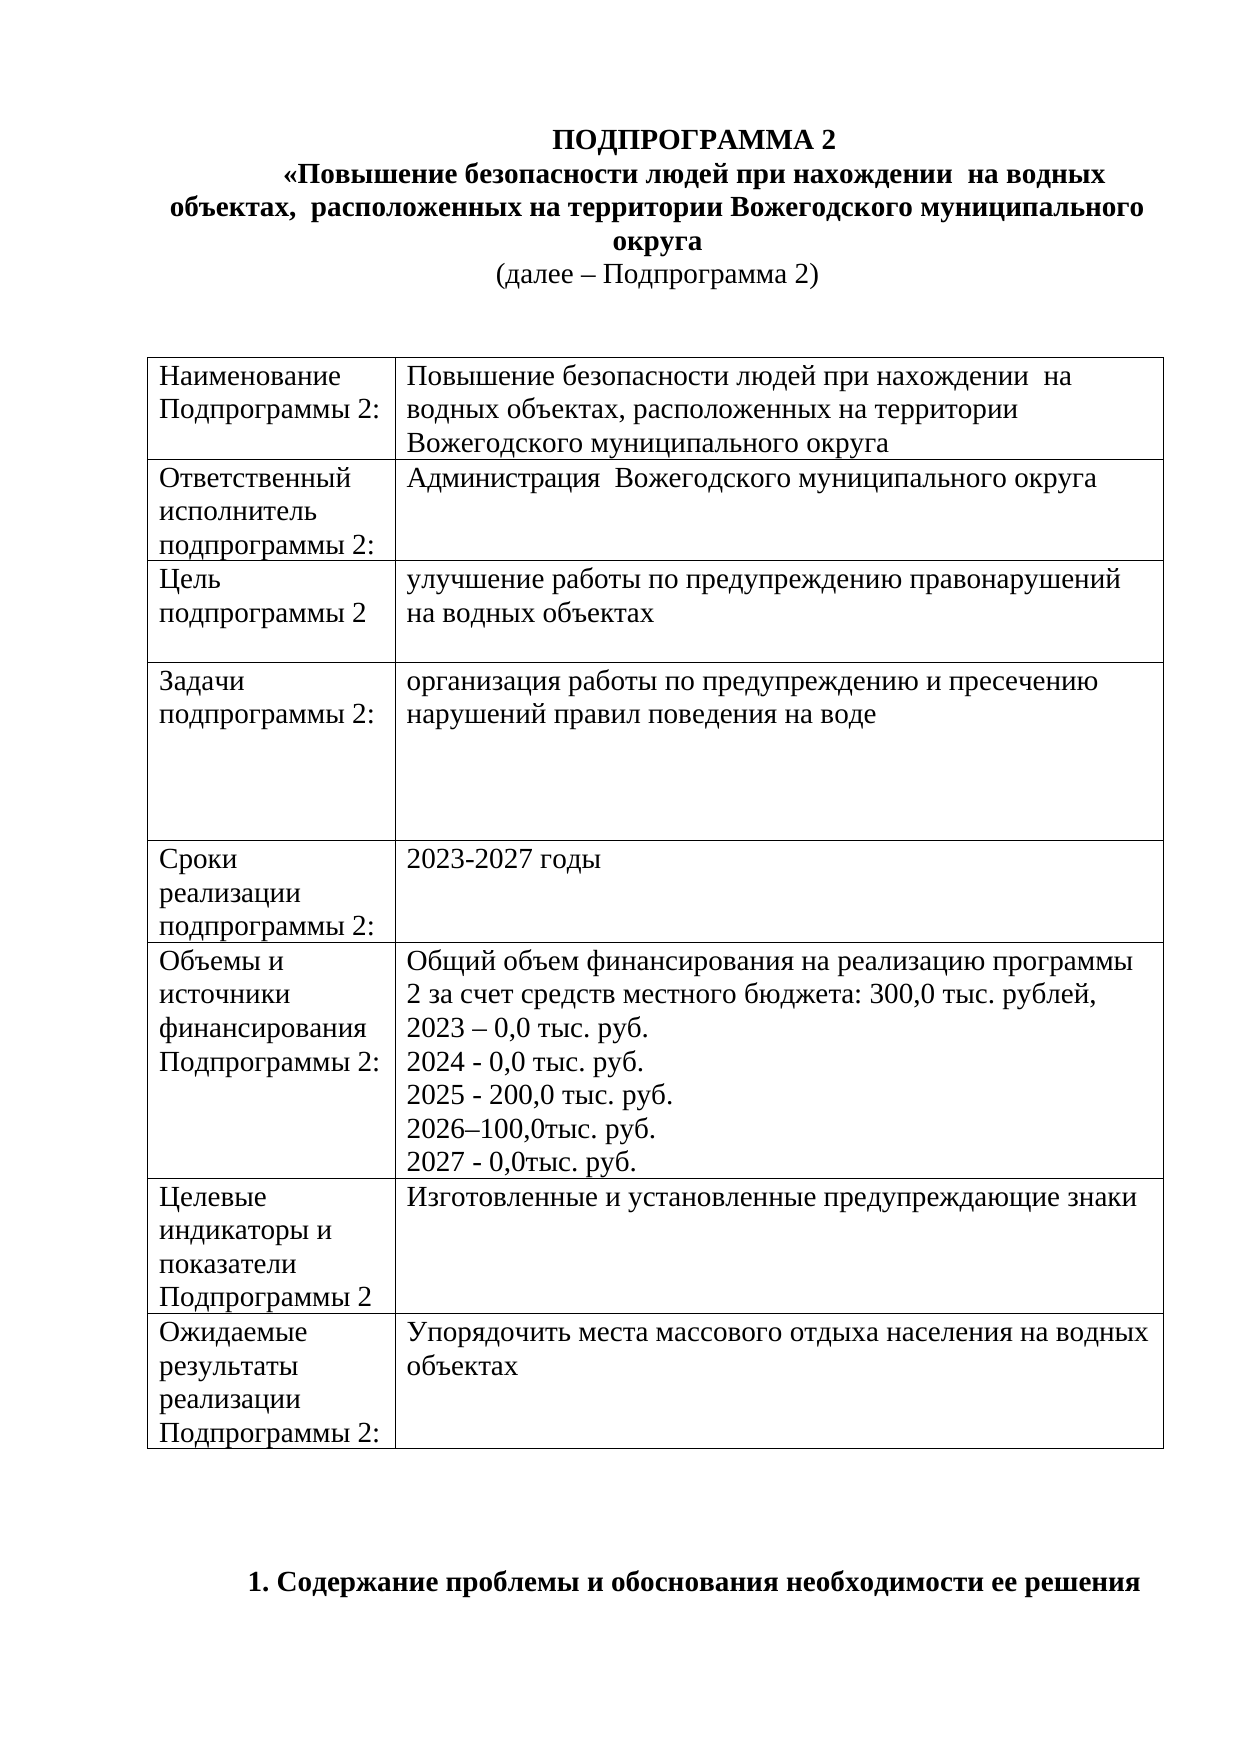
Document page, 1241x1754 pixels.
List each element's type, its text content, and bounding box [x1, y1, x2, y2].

table_cell Объемы и источники финансирования Подпрограммы 2: [148, 943, 395, 1178]
table_cell Задачи подпрограммы 2: [148, 663, 395, 840]
table_cell улучшение работы по предупреждению правонарушений на водных объектах [396, 561, 1163, 662]
text (далее – Подпрограмма 2) [148, 256, 1167, 290]
table_cell Целевые индикаторы и показатели Подпрограммы 2 [148, 1179, 395, 1313]
table_cell Сроки реализации подпрограммы 2: [148, 841, 395, 942]
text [148, 1564, 1167, 1598]
text объектах, расположенных на территории Вожегодского муниципального округа [148, 189, 1167, 256]
text ПОДПРОГРАММА 2 [148, 122, 1167, 156]
table_cell Общий объем финансирования на реализацию программы 2 за счет средств местного бюджета: 300,0 тыс. рублей, 2023 – 0,0 тыс. руб. 2024 - 0,0 тыс. руб. 2025 - 200,0 тыс. руб. 2026–100,0тыс. руб. 2027 - 0,0тыс. руб. [396, 943, 1163, 1178]
table_header Повышение безопасности людей при нахождении на водных объектах, расположенных на территории Вожегодского муниципального округа [396, 358, 1163, 459]
table_cell Цель подпрограммы 2 [148, 561, 395, 662]
table_header Наименование Подпрограммы 2: [148, 358, 395, 459]
table_cell 2023-2027 годы [396, 841, 1163, 942]
table_cell Администрация Вожегодского муниципального округа [396, 460, 1163, 560]
table_cell Ответственный исполнитель подпрограммы 2: [148, 460, 395, 560]
table_cell Ожидаемые результаты реализации Подпрограммы 2: [148, 1314, 395, 1448]
table_cell Упорядочить места массового отдыха населения на водных объектах [396, 1314, 1163, 1448]
text «Повышение безопасности людей при нахождении на водных [148, 156, 1167, 189]
table_cell организация работы по предупреждению и пресечению нарушений правил поведения на воде [396, 663, 1163, 840]
table_cell Изготовленные и установленные предупреждающие знаки [396, 1179, 1163, 1313]
